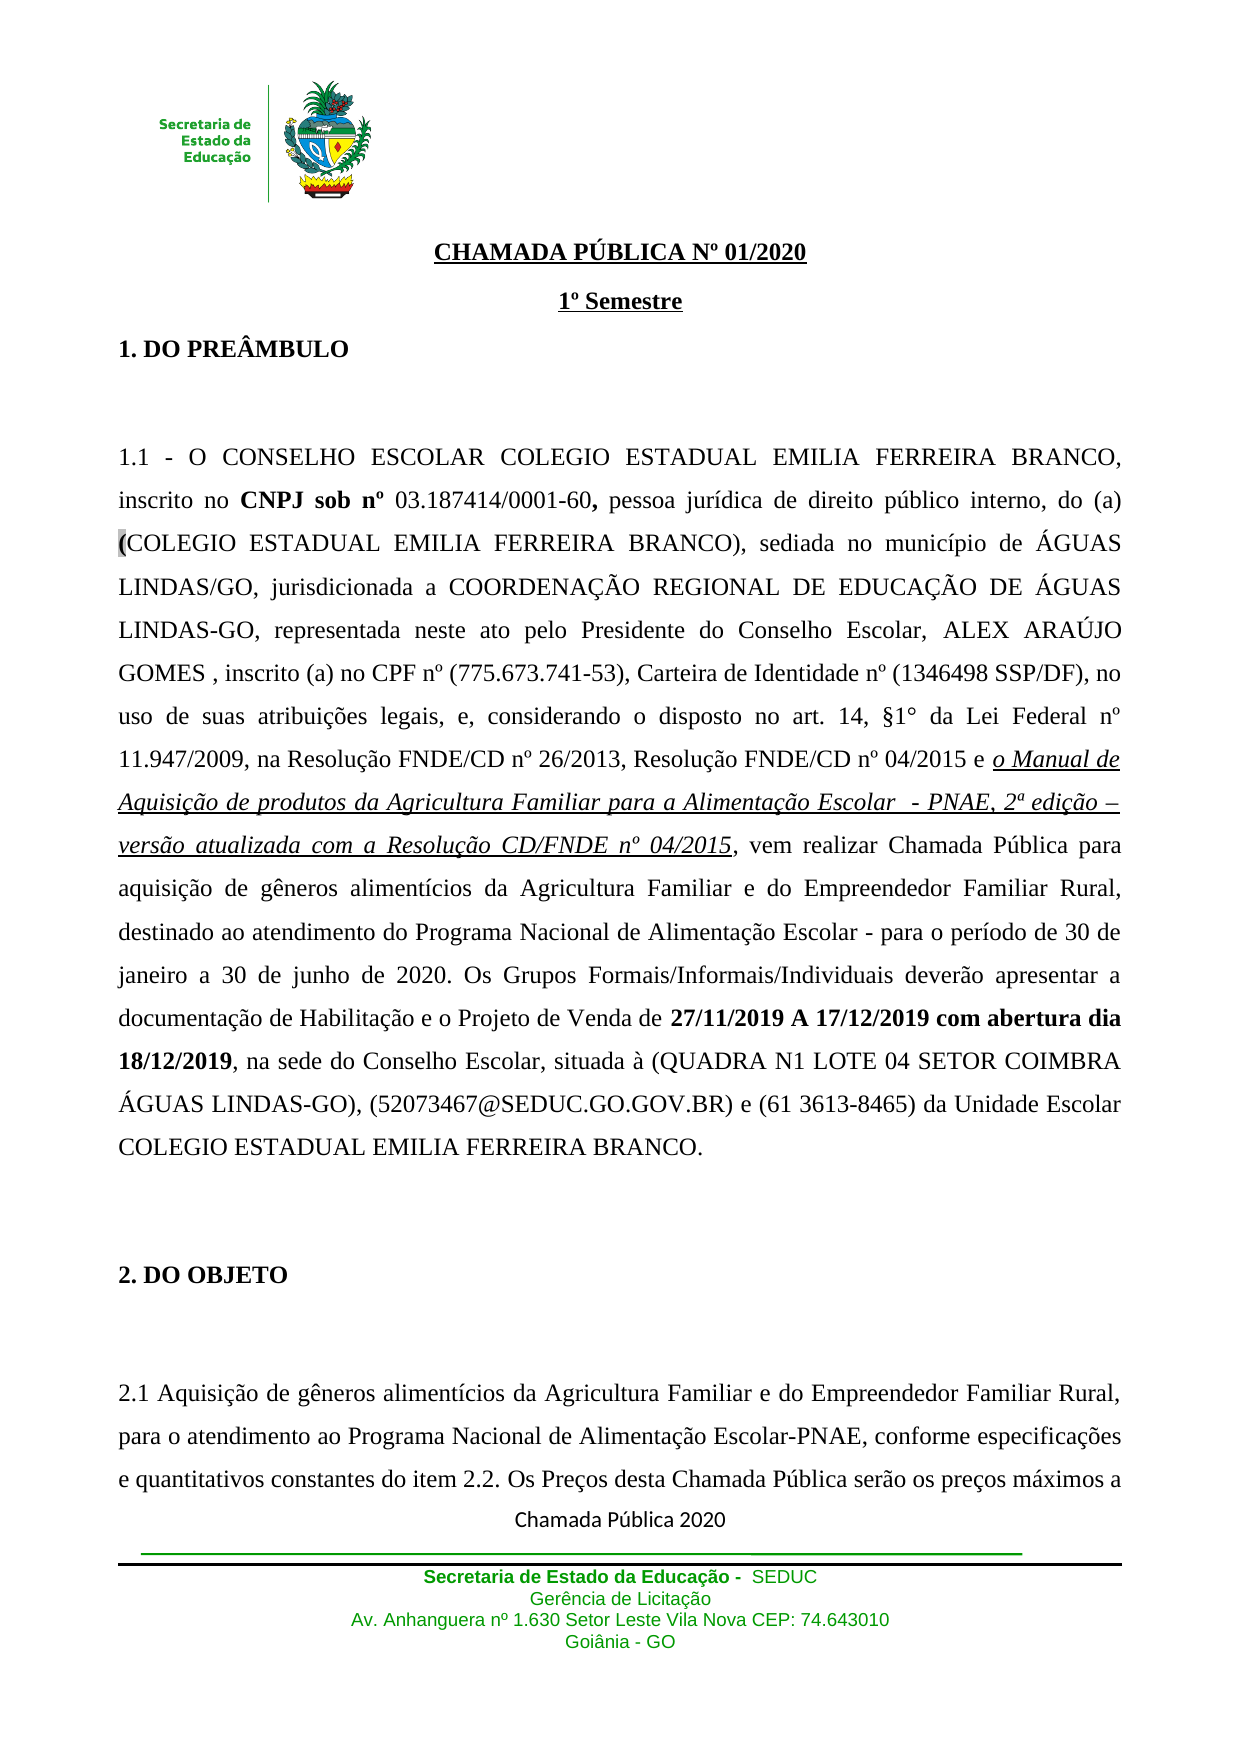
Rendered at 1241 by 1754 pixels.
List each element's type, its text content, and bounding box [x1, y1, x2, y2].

text CHAMADA PÚBLICA Nº 01/2020 [118, 237, 1122, 266]
text 1.1 - O CONSELHO ESCOLAR COLEGIO ESTADUAL EMILIA FERREIRA BRANCO, inscrito no CNPJ sob nº 03.187414/0001-60, pessoa jurídica de direito público interno, do (a) (COLEGIO ESTADUAL EMILIA FERREIRA BRANCO), sediada no município de ÁGUAS LINDAS/GO, jurisdicionada a COORDENAÇÃO REGIONAL DE EDUCAÇÃO DE ÁGUAS LINDAS-GO, representada neste ato pelo Presidente do Conselho Escolar, ALEX ARAÚJO GOMES , inscrito (a) no CPF nº (775.673.741-53), Carteira de Identidade nº (1346498 SSP/DF), no uso de suas atribuições legais, e, considerando o disposto no art. 14, §1° da Lei Federal nº 11.947/2009, na Resolução FNDE/CD nº 26/2013, Resolução FNDE/CD nº 04/2015 e o Manual de Aquisição de produtos da Agricultura Familiar para a Alimentação Escolar - PNAE, 2ª edição – versão atualizada com a Resolução CD/FNDE nº 04/2015, vem realizar Chamada Pública para aquisição de gêneros alimentícios da Agricultura Familiar e do Empreendedor Familiar Rural, destinado ao atendimento do Programa Nacional de Alimentação Escolar - para o período de 30 de janeiro a 30 de junho de 2020. Os Grupos Formais/Informais/Individuais deverão apresentar a documentação de Habilitação e o Projeto de Venda de 27/11/2019 A 17/12/2019 com abertura dia 18/12/2019, na sede do Conselho Escolar, situada à (QUADRA N1 LOTE 04 SETOR COIMBRA ÁGUAS LINDAS-GO), (52073467@SEDUC.GO.GOV.BR) e (61 3613-8465) da Unidade Escolar COLEGIO ESTADUAL EMILIA FERREIRA BRANCO. [118, 442, 1122, 1161]
text 2. DO OBJETO [118, 1260, 1122, 1289]
text 1º Semestre [118, 286, 1122, 314]
text 1. DO PREÂMBULO [118, 334, 1122, 363]
picture [118, 73, 412, 210]
